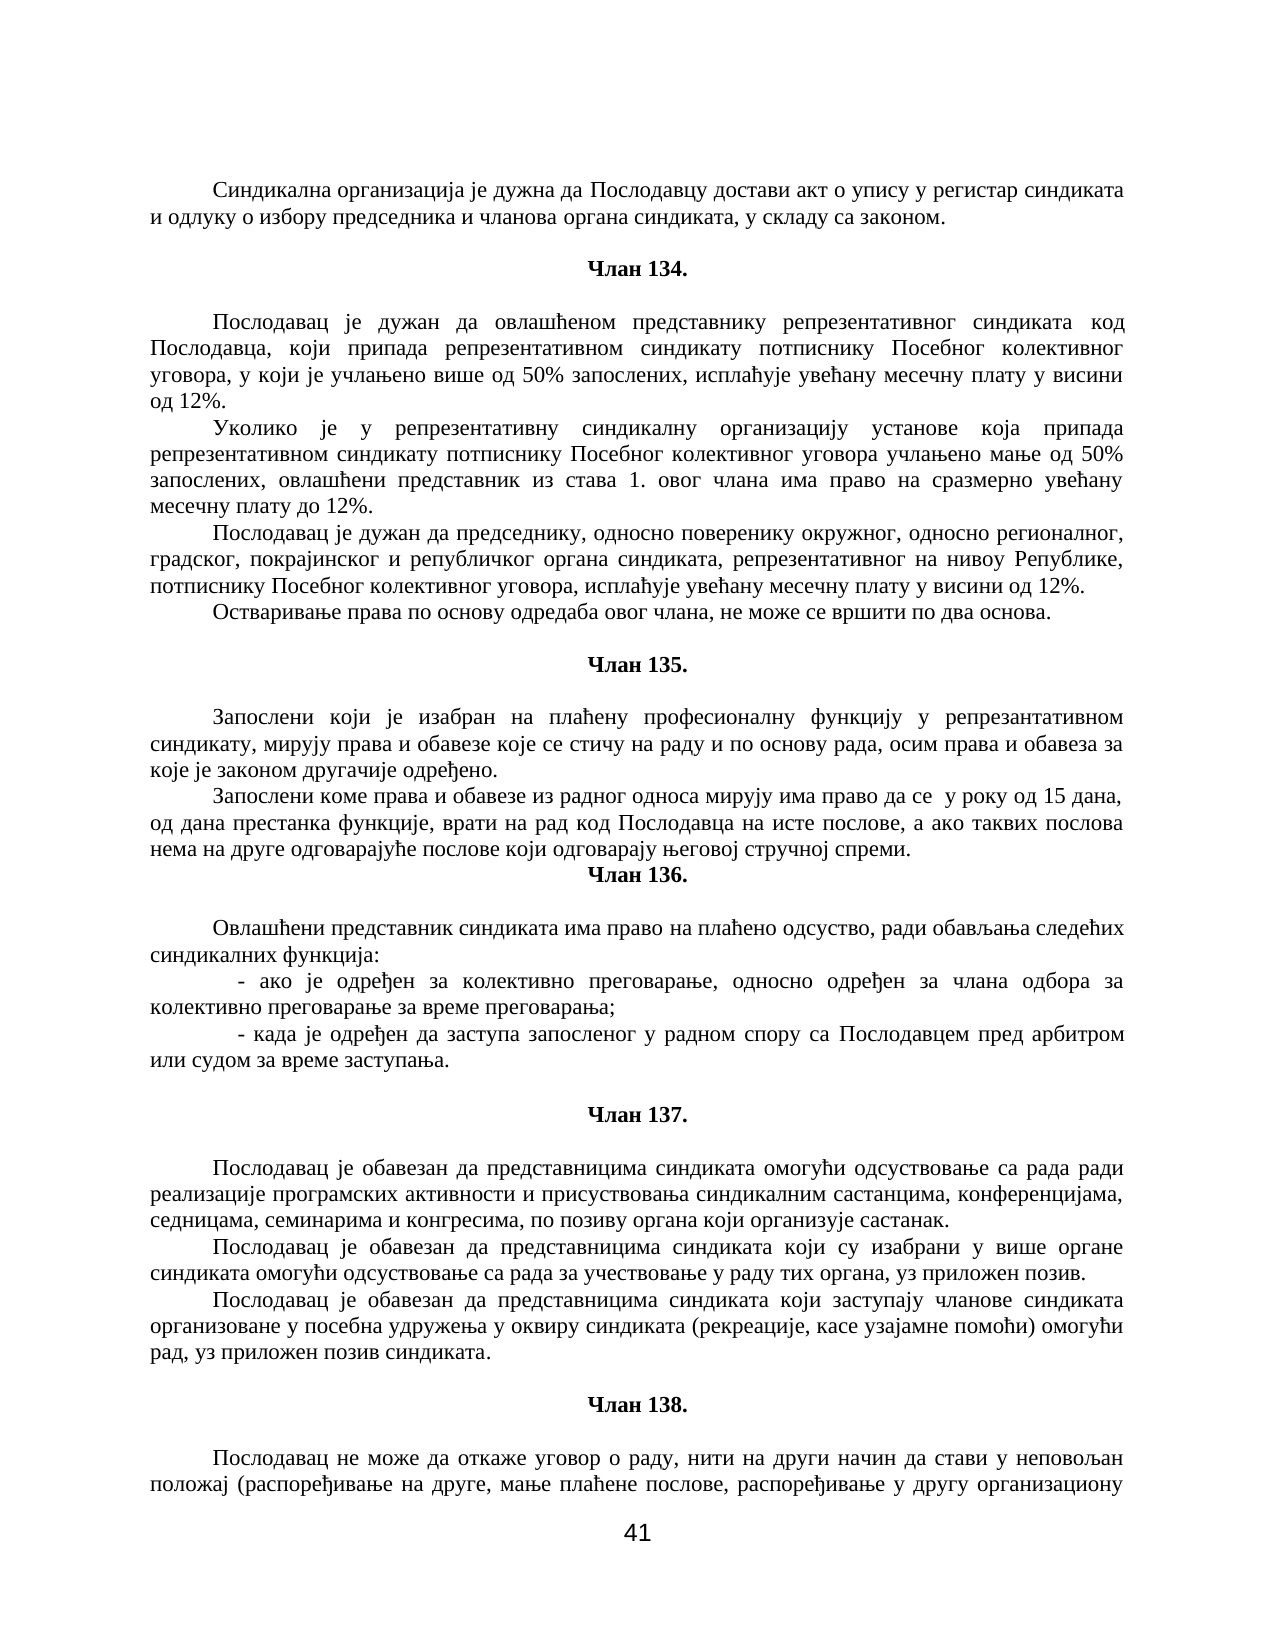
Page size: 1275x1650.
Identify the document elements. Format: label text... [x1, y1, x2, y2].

text - када је одређен да заступа запосленог у радном спору са Послодавцем пред арбитром или судом за време заступања. [150, 1020, 1125, 1072]
text Члан 134. [150, 255, 1125, 282]
text Послодавац је дужан да председнику, односно поверенику окружног, односно регионалног, градског, покрајинског и републичког органа синдиката, репрезентативног на нивоу Републике, потписнику Посебног колективног уговора, исплаћује увећану месечну плату у висини од 12%. [150, 519, 1125, 598]
text Члан 138. [150, 1391, 1125, 1417]
text Послодавац је обавезан да представницима синдиката који су изабрани у више органе синдиката омогући одсуствовање са рада за учествовање у раду тих органа, уз приложен позив. [150, 1233, 1125, 1286]
text Овлашћени представник синдиката има право на плаћено одсуство, ради обављања следећих синдикалних функција: [150, 914, 1125, 967]
text - ако је одређен за колективно преговарање, односно одређен за члана одбора за колективно преговарање за време преговарања; [150, 967, 1125, 1020]
text Послодавац је обавезан да представницима синдиката који заступају чланове синдиката организоване у посебна удружења у оквиру синдиката (рекреације, касе узајамне помоћи) омогући рад, уз приложен позив синдиката. [150, 1286, 1125, 1365]
text Запослени коме права и обавезе из радног односа мирују има право да се у року од 15 дана, од дана престанка функције, врати на рад код Послодавца на исте послове, а ако таквих послова нема на друге одговарајуће послове који одговарају његовој стручној спреми. [150, 782, 1125, 862]
text Члан 136. [150, 862, 1125, 888]
text Синдикална организација је дужна да Послодавцу достави акт о упису у регистар синдиката и одлуку о избору председника и чланова органа синдиката, у складу са законом. [150, 176, 1125, 229]
text Остваривање права по основу одредаба овог члана, не може се вршити по два основа. [150, 598, 1125, 624]
text Члан 135. [150, 651, 1125, 677]
text Послодавац је обавезан да представницима синдиката омогући одсуствовање са рада ради реализације програмских активности и присуствовања синдикалним састанцима, конференцијама, седницама, семинарима и конгресима, по позиву органа који организује састанак. [150, 1154, 1125, 1233]
text Члан 137. [150, 1101, 1125, 1127]
text Уколико је у репрезентативну синдикалну организацију установе која припада репрезентативном синдикату потписнику Посебног колективног уговора учлањено мање од 50% запослених, овлашћени представник из става 1. овог члана има право на сразмерно увећану месечну плату до 12%. [150, 413, 1125, 519]
text Послодавац је дужан да овлашћеном представнику репрезентативног синдиката код Послодавца, који припада репрезентативном синдикату потписнику Посебног колективног уговора, у који је учлањено више од 50% запослених, исплаћује увећану месечну плату у висини од 12%. [150, 308, 1125, 413]
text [150, 1444, 1125, 1496]
text Запослени који је изабран на плаћену професионалну функцију у репрезантативном синдикату, мирују права и обавезе које се стичу на раду и по основу рада, осим права и обавеза за које је законом другачије одређено. [150, 703, 1125, 782]
